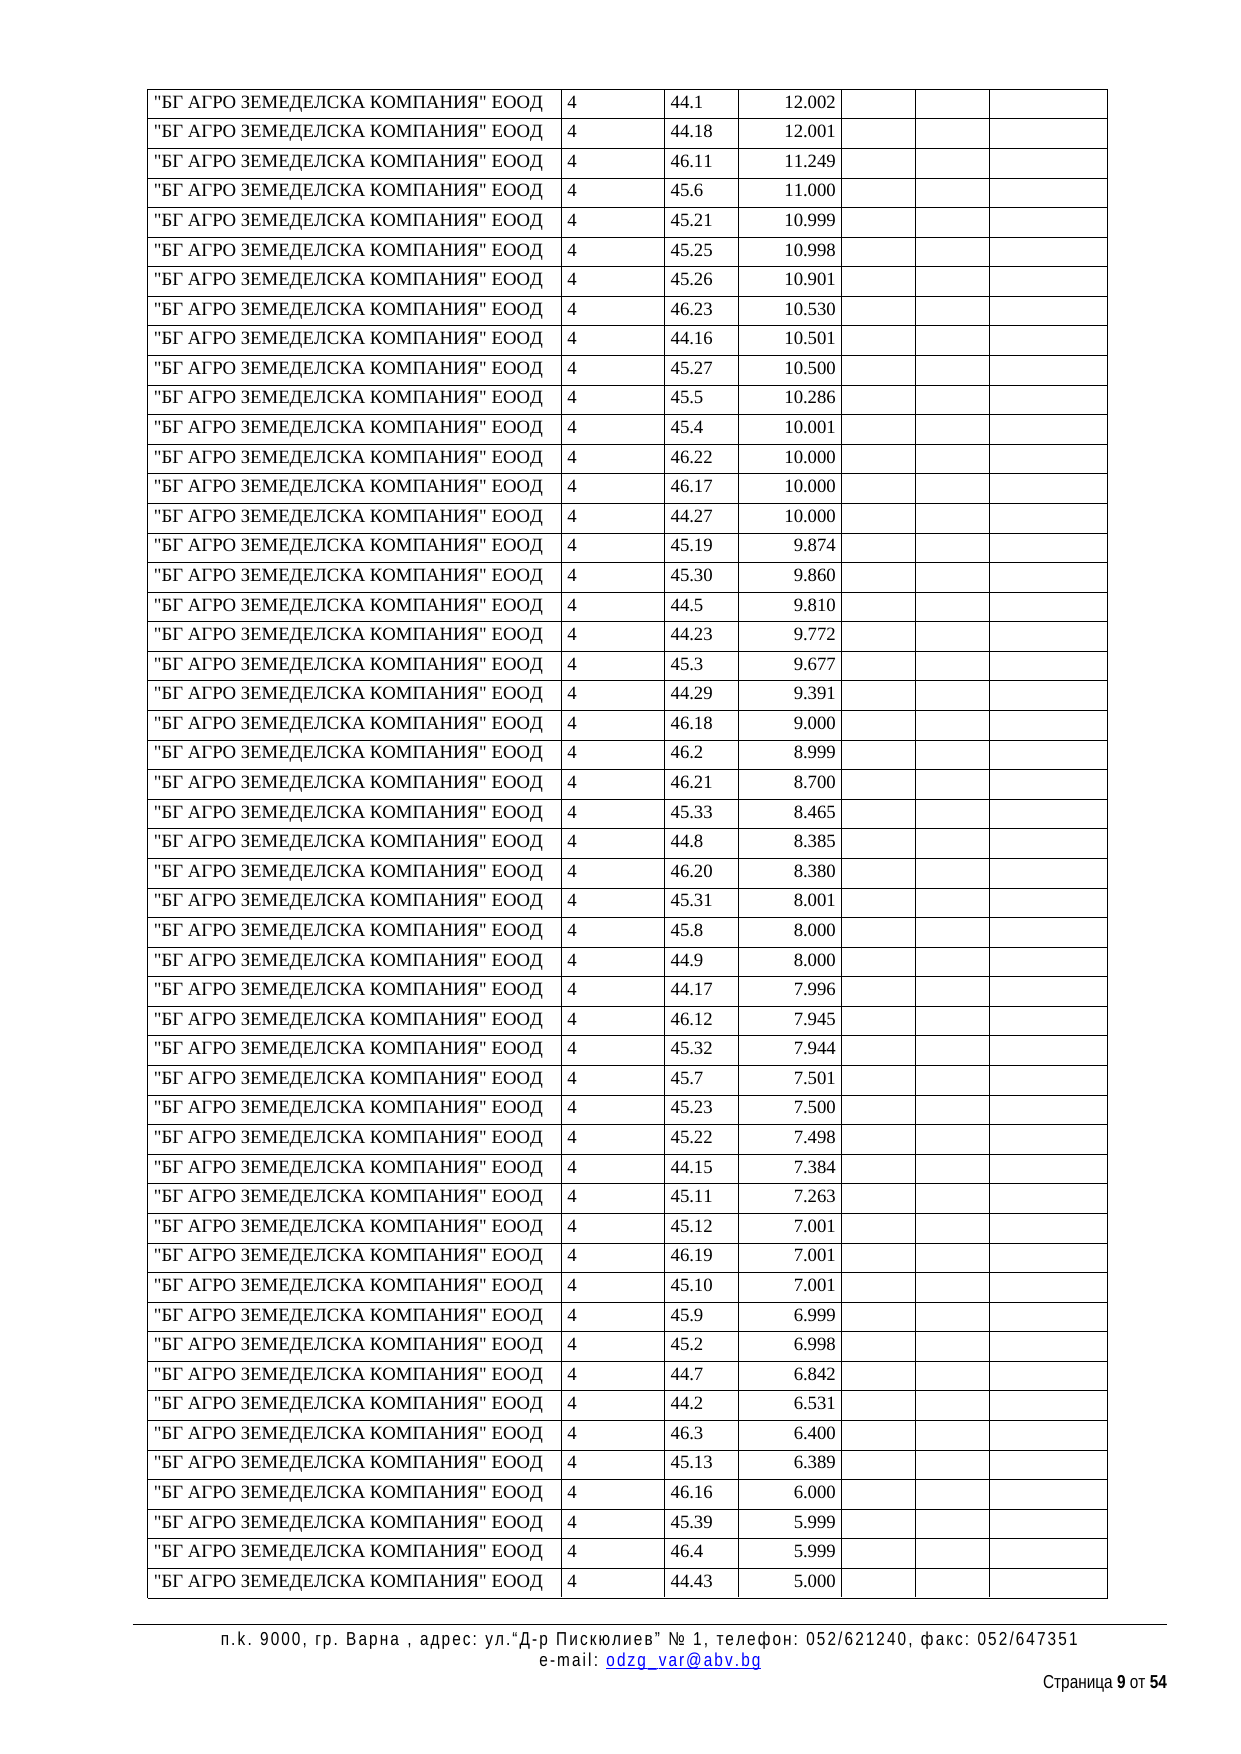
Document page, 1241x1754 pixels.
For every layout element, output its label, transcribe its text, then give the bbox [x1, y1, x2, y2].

table_cell [842, 386, 915, 414]
table_cell 45.8 [665, 918, 738, 947]
table_cell [916, 800, 989, 828]
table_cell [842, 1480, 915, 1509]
table_cell 4 [562, 415, 664, 444]
table_cell [916, 622, 989, 651]
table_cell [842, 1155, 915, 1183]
table_cell 4 [562, 859, 664, 887]
table_cell 4 [562, 208, 664, 237]
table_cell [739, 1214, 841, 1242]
table_cell "БГ АГРО ЗЕМЕДЕЛСКА КОМПАНИЯ" EООД [148, 149, 561, 177]
table_cell "БГ АГРО ЗЕМЕДЕЛСКА КОМПАНИЯ" EООД [148, 918, 561, 947]
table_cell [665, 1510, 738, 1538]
table_cell 8.385 [739, 829, 841, 858]
table_cell 8.000 [739, 918, 841, 947]
table_cell [916, 1066, 989, 1094]
table_cell "БГ АГРО ЗЕМЕДЕЛСКА КОМПАНИЯ" EООД [148, 238, 561, 266]
table_cell 10.500 [739, 356, 841, 384]
table_cell 10.000 [739, 504, 841, 532]
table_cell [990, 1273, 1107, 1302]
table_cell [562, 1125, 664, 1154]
table_cell 4 [562, 622, 664, 651]
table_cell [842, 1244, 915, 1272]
table_cell 7.996 [739, 977, 841, 1006]
table_cell [990, 563, 1107, 592]
table_cell 4 [562, 326, 664, 355]
table_cell [842, 1036, 915, 1065]
table_cell [916, 90, 989, 118]
table_cell 10.001 [739, 415, 841, 444]
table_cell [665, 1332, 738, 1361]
table_cell [842, 1066, 915, 1094]
table_cell 44.5 [665, 593, 738, 621]
table_cell 7.944 [739, 1036, 841, 1065]
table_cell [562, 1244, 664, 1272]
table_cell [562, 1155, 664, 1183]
table_cell [990, 770, 1107, 799]
table_cell "БГ АГРО ЗЕМЕДЕЛСКА КОМПАНИЯ" EООД [148, 356, 561, 384]
table_cell 10.530 [739, 297, 841, 325]
table_cell [916, 652, 989, 680]
table_cell 12.001 [739, 119, 841, 148]
table_cell [842, 445, 915, 473]
table_cell [916, 977, 989, 1006]
table_cell 9.874 [739, 534, 841, 562]
table_cell 44.16 [665, 326, 738, 355]
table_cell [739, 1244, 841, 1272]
table_cell 9.000 [739, 711, 841, 739]
table_cell [916, 918, 989, 947]
table_cell [990, 652, 1107, 680]
table_cell [916, 474, 989, 503]
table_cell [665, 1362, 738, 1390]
table_cell [842, 652, 915, 680]
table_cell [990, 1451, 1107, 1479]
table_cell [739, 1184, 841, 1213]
table_cell 45.25 [665, 238, 738, 266]
table_cell 45.33 [665, 800, 738, 828]
table_cell 4 [562, 445, 664, 473]
table_cell 4 [562, 238, 664, 266]
table_cell "БГ АГРО ЗЕМЕДЕЛСКА КОМПАНИЯ" EООД [148, 179, 561, 207]
table_cell [916, 356, 989, 384]
table_cell 4 [562, 741, 664, 769]
table_cell 44.9 [665, 948, 738, 976]
table_cell "БГ АГРО ЗЕМЕДЕЛСКА КОМПАНИЯ" EООД [148, 1036, 561, 1065]
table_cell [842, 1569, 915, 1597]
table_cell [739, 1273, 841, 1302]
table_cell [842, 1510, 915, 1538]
table_cell "БГ АГРО ЗЕМЕДЕЛСКА КОМПАНИЯ" EООД [148, 593, 561, 621]
table_cell "БГ АГРО ЗЕМЕДЕЛСКА КОМПАНИЯ" EООД [148, 622, 561, 651]
table_cell "БГ АГРО ЗЕМЕДЕЛСКА КОМПАНИЯ" EООД [148, 652, 561, 680]
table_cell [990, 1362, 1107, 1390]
table_cell [990, 297, 1107, 325]
table_cell [916, 119, 989, 148]
table_cell 4 [562, 90, 664, 118]
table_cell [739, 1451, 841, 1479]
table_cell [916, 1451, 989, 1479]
table_cell [842, 238, 915, 266]
table_cell [916, 711, 989, 739]
table_cell 4 [562, 1007, 664, 1035]
table_cell "БГ АГРО ЗЕМЕДЕЛСКА КОМПАНИЯ" EООД [148, 445, 561, 473]
table_cell 4 [562, 149, 664, 177]
table_cell 4 [562, 1096, 664, 1124]
table_cell [916, 445, 989, 473]
table_cell 45.7 [665, 1066, 738, 1094]
table_cell 4 [562, 1066, 664, 1094]
table_cell [842, 711, 915, 739]
table_cell [916, 859, 989, 887]
table_cell "БГ АГРО ЗЕМЕДЕЛСКА КОМПАНИЯ" EООД [148, 859, 561, 887]
table_cell 46.18 [665, 711, 738, 739]
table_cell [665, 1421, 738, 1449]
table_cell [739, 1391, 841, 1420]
table_cell 45.3 [665, 652, 738, 680]
table_cell [842, 859, 915, 887]
table_cell [990, 1007, 1107, 1035]
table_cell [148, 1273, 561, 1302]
table_cell [990, 889, 1107, 917]
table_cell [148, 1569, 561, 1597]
table_cell 45.32 [665, 1036, 738, 1065]
table_cell "БГ АГРО ЗЕМЕДЕЛСКА КОМПАНИЯ" EООД [148, 977, 561, 1006]
table_cell 4 [562, 504, 664, 532]
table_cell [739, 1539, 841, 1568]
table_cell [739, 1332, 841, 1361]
table_cell [916, 238, 989, 266]
table_cell [990, 1066, 1107, 1094]
table_cell [916, 534, 989, 562]
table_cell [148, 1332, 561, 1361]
table_cell [842, 889, 915, 917]
table_cell [842, 326, 915, 355]
table_cell [990, 149, 1107, 177]
table_cell 46.20 [665, 859, 738, 887]
table_cell [990, 681, 1107, 710]
table_cell 4 [562, 770, 664, 799]
table_cell 12.002 [739, 90, 841, 118]
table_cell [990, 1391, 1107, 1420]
table_cell "БГ АГРО ЗЕМЕДЕЛСКА КОМПАНИЯ" EООД [148, 386, 561, 414]
table_cell [916, 149, 989, 177]
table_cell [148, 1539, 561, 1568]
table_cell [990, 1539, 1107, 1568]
table_cell 4 [562, 534, 664, 562]
table_cell 9.391 [739, 681, 841, 710]
table_cell [842, 593, 915, 621]
table_cell "БГ АГРО ЗЕМЕДЕЛСКА КОМПАНИЯ" EООД [148, 1066, 561, 1094]
table_cell 45.27 [665, 356, 738, 384]
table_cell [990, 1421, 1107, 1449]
table_cell 4 [562, 593, 664, 621]
table_cell [916, 297, 989, 325]
table_cell 7.945 [739, 1007, 841, 1035]
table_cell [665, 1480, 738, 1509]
table_cell [990, 534, 1107, 562]
table_cell 45.26 [665, 267, 738, 296]
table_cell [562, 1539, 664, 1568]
table_cell 45.31 [665, 889, 738, 917]
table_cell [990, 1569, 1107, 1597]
table_cell [916, 948, 989, 976]
table_cell "БГ АГРО ЗЕМЕДЕЛСКА КОМПАНИЯ" EООД [148, 681, 561, 710]
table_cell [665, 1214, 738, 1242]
table_cell [842, 1096, 915, 1124]
table_cell [842, 474, 915, 503]
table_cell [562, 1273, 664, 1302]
table_cell 44.29 [665, 681, 738, 710]
table_cell [990, 829, 1107, 858]
table_cell 4 [562, 474, 664, 503]
table_cell 4 [562, 948, 664, 976]
table_cell [842, 208, 915, 237]
table_cell [842, 267, 915, 296]
table_cell "БГ АГРО ЗЕМЕДЕЛСКА КОМПАНИЯ" EООД [148, 1096, 561, 1124]
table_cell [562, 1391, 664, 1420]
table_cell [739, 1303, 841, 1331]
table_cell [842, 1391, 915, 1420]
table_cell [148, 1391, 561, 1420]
table_cell "БГ АГРО ЗЕМЕДЕЛСКА КОМПАНИЯ" EООД [148, 741, 561, 769]
table_cell [990, 208, 1107, 237]
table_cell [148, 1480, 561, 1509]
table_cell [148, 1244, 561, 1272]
table_cell [916, 415, 989, 444]
table_cell [916, 208, 989, 237]
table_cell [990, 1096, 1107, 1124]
table_cell 7.501 [739, 1066, 841, 1094]
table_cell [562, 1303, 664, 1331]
table_cell [916, 889, 989, 917]
table_cell [916, 741, 989, 769]
table_cell "БГ АГРО ЗЕМЕДЕЛСКА КОМПАНИЯ" EООД [148, 889, 561, 917]
table_cell 8.999 [739, 741, 841, 769]
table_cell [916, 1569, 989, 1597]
table_cell [842, 948, 915, 976]
table_cell [916, 593, 989, 621]
table_cell 8.001 [739, 889, 841, 917]
table_cell [990, 918, 1107, 947]
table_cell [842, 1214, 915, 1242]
table_cell 45.21 [665, 208, 738, 237]
table_cell [916, 504, 989, 532]
table_cell 8.465 [739, 800, 841, 828]
table_cell 4 [562, 386, 664, 414]
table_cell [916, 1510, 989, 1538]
table_cell 4 [562, 800, 664, 828]
table_cell 11.000 [739, 179, 841, 207]
table_cell [842, 977, 915, 1006]
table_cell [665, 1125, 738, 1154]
table_cell "БГ АГРО ЗЕМЕДЕЛСКА КОМПАНИЯ" EООД [148, 800, 561, 828]
table_cell [990, 593, 1107, 621]
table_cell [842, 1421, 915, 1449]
table_cell [842, 119, 915, 148]
table_cell [990, 445, 1107, 473]
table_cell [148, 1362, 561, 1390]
table_cell 10.998 [739, 238, 841, 266]
table_cell [990, 504, 1107, 532]
table_cell 45.6 [665, 179, 738, 207]
table_cell 4 [562, 829, 664, 858]
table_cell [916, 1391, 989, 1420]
table_cell 9.810 [739, 593, 841, 621]
table_cell [990, 474, 1107, 503]
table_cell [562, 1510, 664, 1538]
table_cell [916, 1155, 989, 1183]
table_cell [842, 918, 915, 947]
table_cell "БГ АГРО ЗЕМЕДЕЛСКА КОМПАНИЯ" EООД [148, 711, 561, 739]
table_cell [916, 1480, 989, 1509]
table_cell [990, 179, 1107, 207]
table_cell 9.677 [739, 652, 841, 680]
table_cell [916, 1036, 989, 1065]
table_cell [916, 326, 989, 355]
table_cell [842, 90, 915, 118]
table_cell 11.249 [739, 149, 841, 177]
table_cell 4 [562, 681, 664, 710]
table_cell 44.1 [665, 90, 738, 118]
table_cell [990, 415, 1107, 444]
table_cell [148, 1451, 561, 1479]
table_cell "БГ АГРО ЗЕМЕДЕЛСКА КОМПАНИЯ" EООД [148, 534, 561, 562]
table_cell "БГ АГРО ЗЕМЕДЕЛСКА КОМПАНИЯ" EООД [148, 415, 561, 444]
table_cell [842, 534, 915, 562]
table_cell [916, 770, 989, 799]
table_cell [842, 504, 915, 532]
table_cell [842, 829, 915, 858]
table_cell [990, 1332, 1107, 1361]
table_cell [990, 622, 1107, 651]
table_cell [990, 1036, 1107, 1065]
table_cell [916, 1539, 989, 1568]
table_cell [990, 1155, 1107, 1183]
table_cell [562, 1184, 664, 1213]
table_cell 10.999 [739, 208, 841, 237]
table_cell [990, 356, 1107, 384]
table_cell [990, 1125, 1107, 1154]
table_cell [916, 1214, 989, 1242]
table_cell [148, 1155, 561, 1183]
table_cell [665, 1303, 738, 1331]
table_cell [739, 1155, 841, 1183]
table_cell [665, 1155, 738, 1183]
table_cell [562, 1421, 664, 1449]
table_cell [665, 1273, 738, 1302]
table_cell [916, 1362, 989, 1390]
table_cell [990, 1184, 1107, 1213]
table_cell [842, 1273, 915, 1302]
table_cell 46.23 [665, 297, 738, 325]
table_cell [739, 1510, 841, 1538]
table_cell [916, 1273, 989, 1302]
table_cell 45.19 [665, 534, 738, 562]
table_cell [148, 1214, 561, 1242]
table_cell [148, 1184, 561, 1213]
table_cell 4 [562, 652, 664, 680]
table_cell 4 [562, 563, 664, 592]
table_cell [842, 741, 915, 769]
table_cell [990, 741, 1107, 769]
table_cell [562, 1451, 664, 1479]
table_cell "БГ АГРО ЗЕМЕДЕЛСКА КОМПАНИЯ" EООД [148, 208, 561, 237]
table_cell 46.17 [665, 474, 738, 503]
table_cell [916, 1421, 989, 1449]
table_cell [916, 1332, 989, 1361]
table_cell 46.2 [665, 741, 738, 769]
table_cell 4 [562, 297, 664, 325]
table_cell [842, 356, 915, 384]
table_cell 4 [562, 711, 664, 739]
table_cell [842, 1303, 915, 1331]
table_cell 10.501 [739, 326, 841, 355]
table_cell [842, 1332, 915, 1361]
table_cell [842, 179, 915, 207]
table_cell "БГ АГРО ЗЕМЕДЕЛСКА КОМПАНИЯ" EООД [148, 829, 561, 858]
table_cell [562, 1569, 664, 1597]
table_cell [842, 800, 915, 828]
table_cell [842, 681, 915, 710]
table_cell 10.000 [739, 474, 841, 503]
table_cell 44.17 [665, 977, 738, 1006]
table_cell 9.860 [739, 563, 841, 592]
table_cell [990, 267, 1107, 296]
table_cell "БГ АГРО ЗЕМЕДЕЛСКА КОМПАНИЯ" EООД [148, 326, 561, 355]
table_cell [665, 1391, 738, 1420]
table_cell 46.12 [665, 1007, 738, 1035]
table_cell 10.286 [739, 386, 841, 414]
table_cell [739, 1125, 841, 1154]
table_cell "БГ АГРО ЗЕМЕДЕЛСКА КОМПАНИЯ" EООД [148, 1007, 561, 1035]
table_cell [916, 681, 989, 710]
table_cell "БГ АГРО ЗЕМЕДЕЛСКА КОМПАНИЯ" EООД [148, 948, 561, 976]
table_cell 46.11 [665, 149, 738, 177]
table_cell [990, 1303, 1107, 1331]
table_cell [916, 1007, 989, 1035]
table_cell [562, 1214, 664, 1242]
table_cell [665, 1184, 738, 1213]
table_cell [990, 859, 1107, 887]
table_cell [916, 563, 989, 592]
table_cell 4 [562, 1036, 664, 1065]
table_cell [990, 711, 1107, 739]
table_cell "БГ АГРО ЗЕМЕДЕЛСКА КОМПАНИЯ" EООД [148, 504, 561, 532]
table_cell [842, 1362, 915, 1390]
table_cell [990, 119, 1107, 148]
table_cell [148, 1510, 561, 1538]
table_cell [842, 770, 915, 799]
table_cell [916, 829, 989, 858]
table_cell 9.772 [739, 622, 841, 651]
table_cell [916, 267, 989, 296]
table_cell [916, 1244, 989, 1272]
table_cell 44.8 [665, 829, 738, 858]
table_cell 4 [562, 889, 664, 917]
table_cell 4 [562, 918, 664, 947]
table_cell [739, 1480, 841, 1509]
table_cell 4 [562, 356, 664, 384]
table_cell 45.4 [665, 415, 738, 444]
table_cell 4 [562, 977, 664, 1006]
table_cell [916, 179, 989, 207]
table_cell 8.380 [739, 859, 841, 887]
table_cell 45.5 [665, 386, 738, 414]
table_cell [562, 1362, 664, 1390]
table_cell 8.700 [739, 770, 841, 799]
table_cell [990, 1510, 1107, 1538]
table_cell [842, 149, 915, 177]
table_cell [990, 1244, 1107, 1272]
table_cell [842, 1007, 915, 1035]
table_cell 45.23 [665, 1096, 738, 1124]
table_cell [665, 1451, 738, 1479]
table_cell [148, 119, 561, 148]
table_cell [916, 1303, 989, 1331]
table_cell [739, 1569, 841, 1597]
table_cell [990, 238, 1107, 266]
table_cell "БГ АГРО ЗЕМЕДЕЛСКА КОМПАНИЯ" EООД [148, 267, 561, 296]
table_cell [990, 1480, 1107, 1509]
table_cell [990, 326, 1107, 355]
table_cell [990, 800, 1107, 828]
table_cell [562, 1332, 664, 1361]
table_cell 10.901 [739, 267, 841, 296]
table_cell 46.21 [665, 770, 738, 799]
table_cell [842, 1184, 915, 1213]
table_cell 44.23 [665, 622, 738, 651]
table_cell 45.30 [665, 563, 738, 592]
table_cell [990, 977, 1107, 1006]
table_cell 4 [562, 119, 664, 148]
table_cell 8.000 [739, 948, 841, 976]
table_cell "БГ АГРО ЗЕМЕДЕЛСКА КОМПАНИЯ" EООД [148, 297, 561, 325]
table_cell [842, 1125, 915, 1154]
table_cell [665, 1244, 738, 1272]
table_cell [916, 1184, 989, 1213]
table_cell "БГ АГРО ЗЕМЕДЕЛСКА КОМПАНИЯ" EООД [148, 474, 561, 503]
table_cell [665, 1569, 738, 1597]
table_cell [842, 563, 915, 592]
table_cell [990, 386, 1107, 414]
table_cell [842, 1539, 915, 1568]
table_cell [842, 622, 915, 651]
table_cell "БГ АГРО ЗЕМЕДЕЛСКА КОМПАНИЯ" EООД [148, 563, 561, 592]
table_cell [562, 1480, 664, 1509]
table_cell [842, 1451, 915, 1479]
table_cell [842, 415, 915, 444]
table_cell 44.27 [665, 504, 738, 532]
table_cell [990, 90, 1107, 118]
table_cell 4 [562, 179, 664, 207]
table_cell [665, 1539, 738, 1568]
table_cell 44.18 [665, 119, 738, 148]
table_cell 10.000 [739, 445, 841, 473]
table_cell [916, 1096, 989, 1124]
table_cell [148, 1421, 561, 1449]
table_cell [916, 386, 989, 414]
table_cell 46.22 [665, 445, 738, 473]
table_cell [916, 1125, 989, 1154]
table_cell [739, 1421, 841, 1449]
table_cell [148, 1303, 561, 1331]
table_cell 4 [562, 267, 664, 296]
table_cell "БГ АГРО ЗЕМЕДЕЛСКА КОМПАНИЯ" EООД [148, 770, 561, 799]
table_cell [842, 297, 915, 325]
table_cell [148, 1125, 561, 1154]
table_cell 7.500 [739, 1096, 841, 1124]
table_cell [148, 90, 561, 118]
table_cell [990, 948, 1107, 976]
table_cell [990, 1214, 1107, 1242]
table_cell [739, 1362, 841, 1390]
